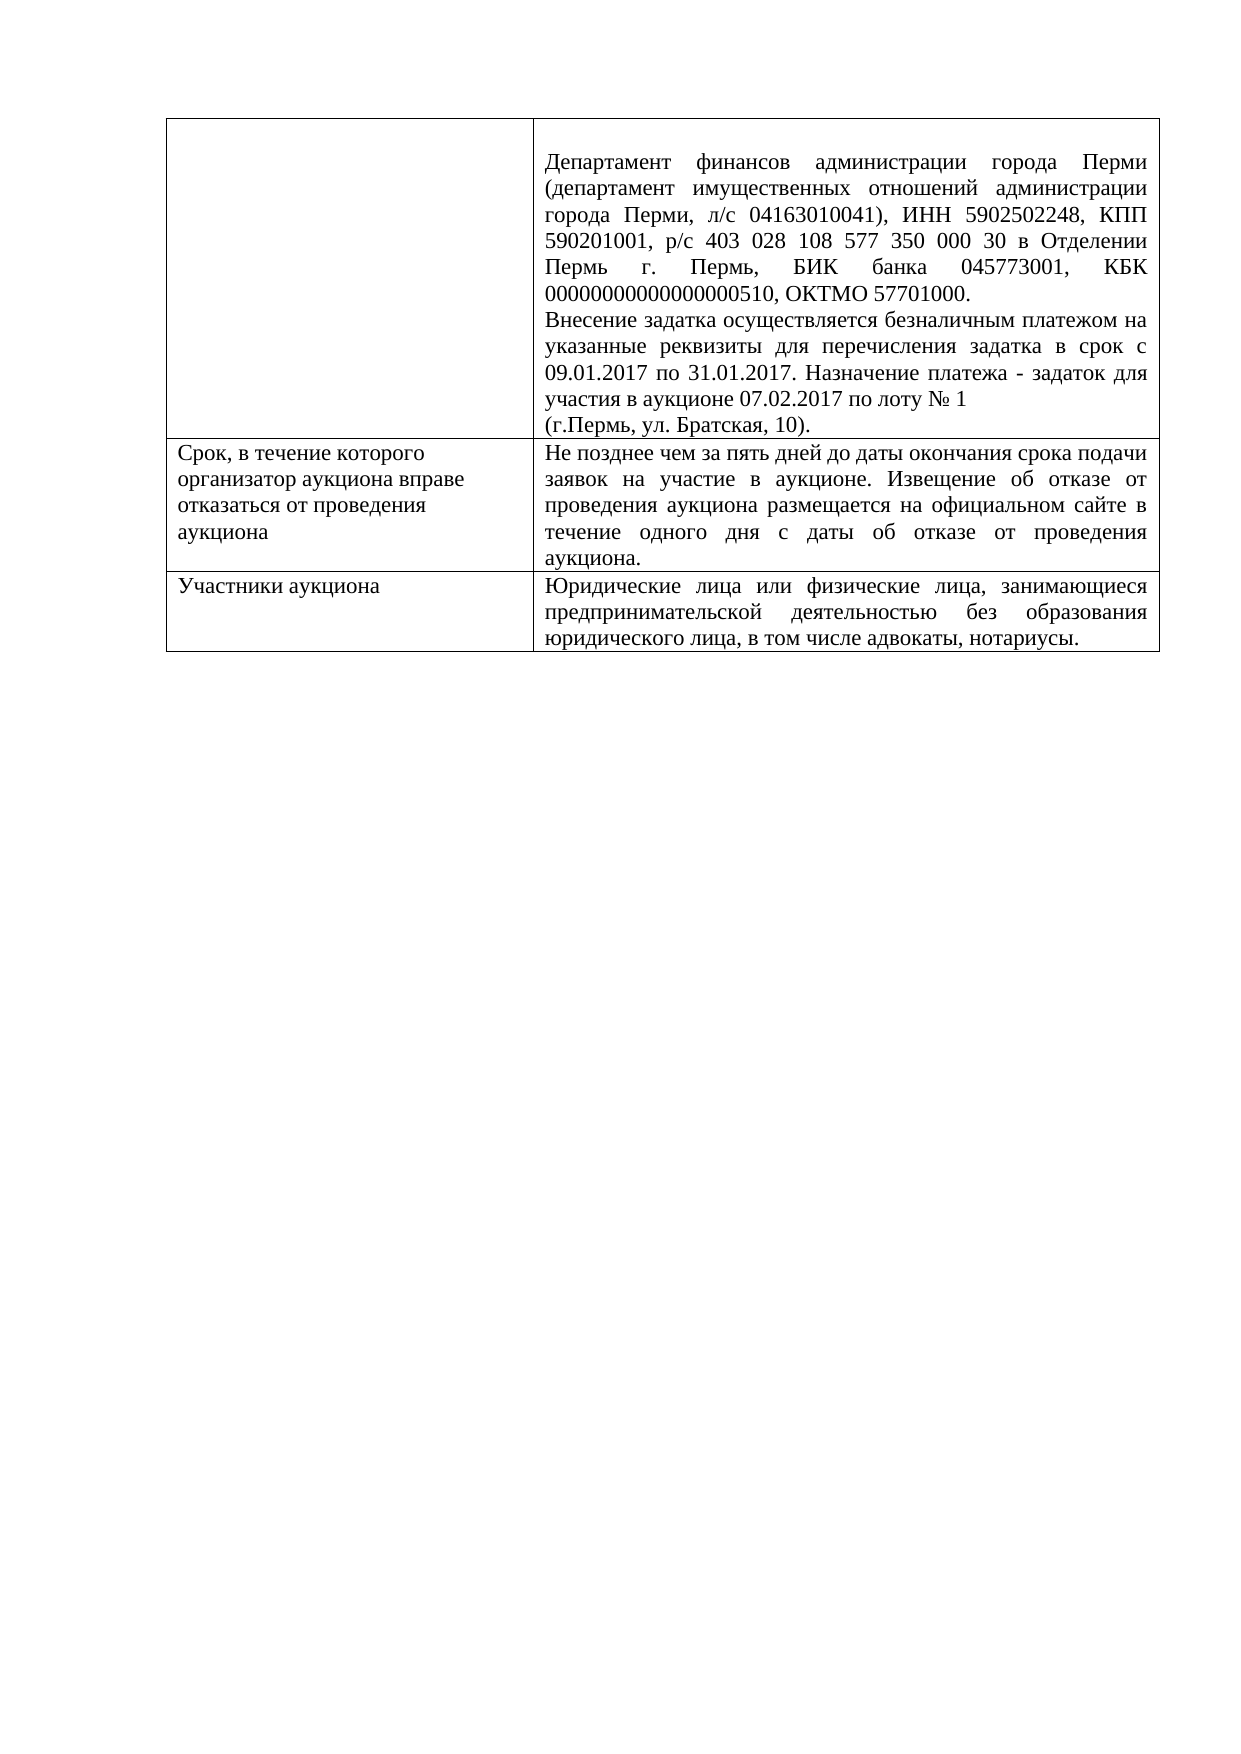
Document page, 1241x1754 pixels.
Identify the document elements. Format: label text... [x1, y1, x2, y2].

table_cell Участники аукциона [167, 572, 533, 651]
table_cell Срок, в течение которого организатор аукциона вправе отказаться от проведения аукциона [167, 439, 533, 571]
table_cell Юридические лица или физические лица, занимающиеся предпринимательской деятельностью без образования юридического лица, в том числе адвокаты, нотариусы. [534, 572, 1159, 651]
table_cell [167, 119, 533, 438]
table_cell Не позднее чем за пять дней до даты окончания срока подачи заявок на участие в аукционе. Извещение об отказе от проведения аукциона размещается на официальном сайте в течение одного дня с даты об отказе от проведения аукциона. [534, 439, 1159, 571]
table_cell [534, 119, 1159, 438]
